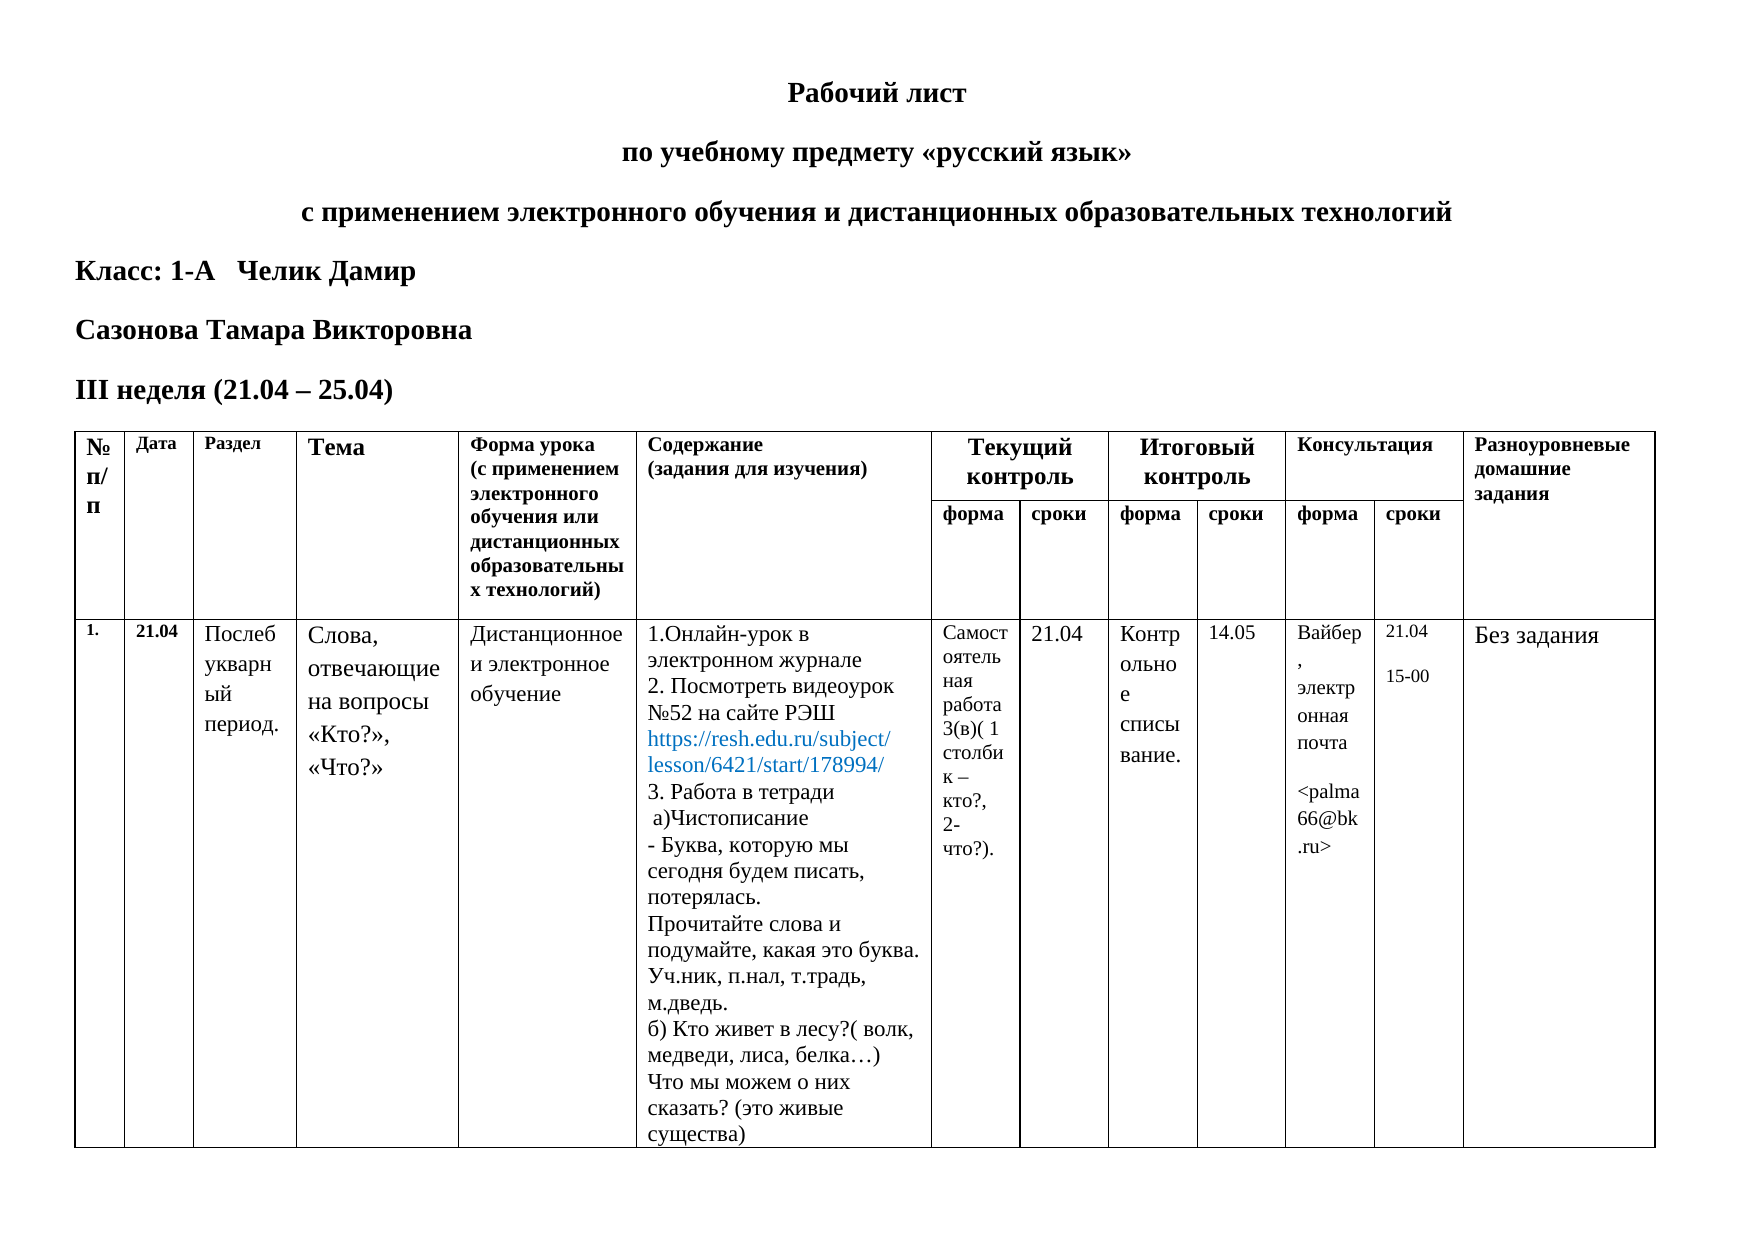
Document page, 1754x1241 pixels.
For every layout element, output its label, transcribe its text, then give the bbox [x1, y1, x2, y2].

table_cell сроки [1375, 501, 1463, 619]
table_header Раздел [194, 432, 296, 619]
table_cell 1. [76, 620, 124, 1147]
table_header Дата [125, 432, 193, 619]
table_cell сроки [1198, 501, 1285, 619]
table_cell форма [1109, 501, 1197, 619]
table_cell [1109, 620, 1197, 1147]
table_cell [637, 620, 931, 1147]
table_header № п/п [76, 432, 124, 619]
table_header Тема [297, 432, 458, 619]
table_header Текущий контроль [932, 432, 1108, 500]
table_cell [1286, 620, 1374, 1147]
table_header Содержание (задания для изучения) [637, 432, 931, 619]
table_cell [459, 620, 636, 1147]
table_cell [932, 620, 1019, 1147]
table_header Форма урока (с применением электронного обучения или дистанционных образовательных технологий) [459, 432, 636, 619]
table_header Итоговый контроль [1109, 432, 1285, 500]
table_cell 14.05 [1198, 620, 1285, 1147]
table_cell форма [1286, 501, 1374, 619]
table_cell форма [932, 501, 1019, 619]
text по учебному предмету «русский язык» [75, 134, 1679, 168]
text с применением электронного обучения и дистанционных образовательных технологий [75, 194, 1679, 227]
table_cell 21.04 [1021, 620, 1108, 1147]
text Рабочий лист [75, 75, 1679, 108]
table_cell Без задания [1464, 620, 1654, 1147]
table_header Консультация [1286, 432, 1463, 500]
table_cell сроки [1021, 501, 1108, 619]
text III неделя (21.04 – 25.04) [75, 372, 1679, 405]
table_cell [297, 620, 458, 1147]
table_header Разноуровневые домашние задания [1464, 432, 1654, 619]
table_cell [194, 620, 296, 1147]
table_cell 21.04 [125, 620, 193, 1147]
table_cell 21.04 15-00 [1375, 620, 1463, 1147]
text Класс: 1-А Челик Дамир [75, 253, 1679, 287]
text Сазонова Тамара Викторовна [75, 312, 1679, 346]
